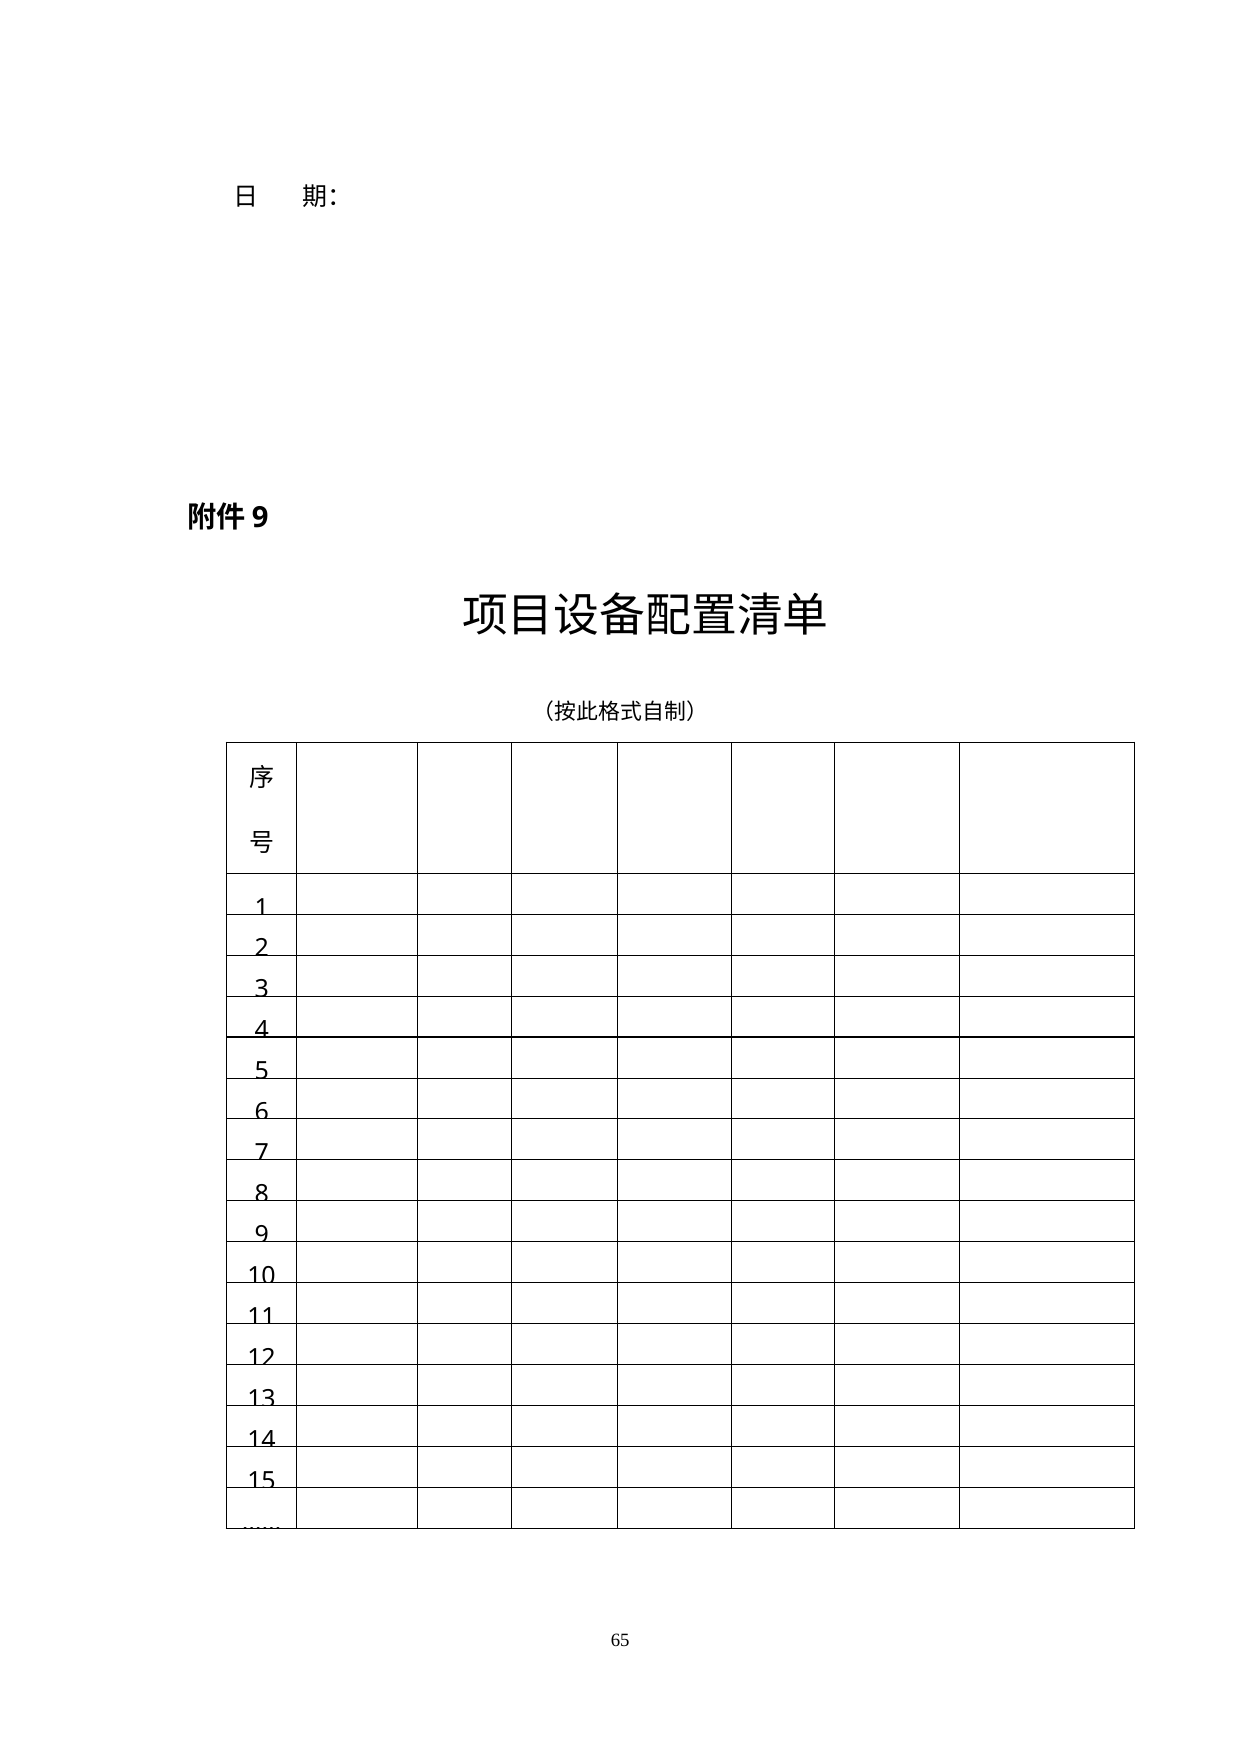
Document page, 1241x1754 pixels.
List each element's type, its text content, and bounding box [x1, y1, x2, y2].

table_cell [297, 1201, 417, 1241]
table_cell [835, 1365, 959, 1405]
table_header 序号 [227, 743, 296, 873]
table_cell [960, 874, 1134, 914]
table_cell [618, 1447, 731, 1487]
table_cell 13 [227, 1365, 296, 1405]
table_cell [618, 1242, 731, 1282]
table_cell [418, 1365, 511, 1405]
table_cell [512, 1324, 617, 1364]
table_header [418, 743, 511, 873]
table_cell [835, 1488, 959, 1528]
table_cell [960, 1406, 1134, 1446]
table_cell [297, 956, 417, 996]
table_cell …… [227, 1488, 296, 1528]
table_header [297, 743, 417, 873]
table_cell [297, 1365, 417, 1405]
table_cell [418, 1038, 511, 1077]
table_header [732, 743, 834, 873]
table_cell [835, 1119, 959, 1159]
table_cell [418, 1406, 511, 1446]
table_cell 14 [227, 1406, 296, 1446]
table_cell [418, 956, 511, 996]
table_cell [512, 915, 617, 954]
table_cell [618, 874, 731, 914]
table_cell [618, 1488, 731, 1528]
table_cell [297, 1406, 417, 1446]
table_cell [418, 1242, 511, 1282]
table_cell [732, 1119, 834, 1159]
table_cell [297, 997, 417, 1036]
table_header [835, 743, 959, 873]
table_cell [297, 1324, 417, 1364]
table_cell [960, 1447, 1134, 1487]
table_cell [418, 1160, 511, 1200]
table_cell [512, 1447, 617, 1487]
table_cell [618, 997, 731, 1036]
table_cell [618, 1324, 731, 1364]
table_cell [512, 1488, 617, 1528]
text （按此格式自制） [187, 693, 1053, 726]
table_cell [418, 915, 511, 954]
table_cell [618, 1038, 731, 1077]
table_cell [732, 1283, 834, 1323]
table_cell [297, 1242, 417, 1282]
table_cell [418, 1488, 511, 1528]
table_cell [960, 1365, 1134, 1405]
text 项目设备配置清单 [237, 563, 1053, 660]
table_cell [835, 1242, 959, 1282]
table_cell [960, 1324, 1134, 1364]
table_cell [618, 1201, 731, 1241]
text 附件9 [187, 494, 1053, 536]
table_cell [512, 997, 617, 1036]
table_cell 6 [227, 1079, 296, 1118]
table_cell 7 [227, 1119, 296, 1159]
table_cell [835, 1079, 959, 1118]
table_cell [835, 1160, 959, 1200]
table_cell [732, 1079, 834, 1118]
table_cell [618, 1119, 731, 1159]
table_cell [297, 1119, 417, 1159]
table_cell 15 [227, 1447, 296, 1487]
text 日 期： [187, 162, 1053, 227]
table_cell [618, 1283, 731, 1323]
table_cell [960, 956, 1134, 996]
table_cell 2 [227, 915, 296, 954]
table_cell [512, 1160, 617, 1200]
table_cell [512, 1283, 617, 1323]
table_cell [418, 1079, 511, 1118]
table_cell [418, 997, 511, 1036]
table_cell [960, 1038, 1134, 1077]
table_cell 9 [227, 1201, 296, 1241]
table_header [960, 743, 1134, 873]
table_cell [960, 1079, 1134, 1118]
table_cell [618, 1406, 731, 1446]
table_cell [732, 915, 834, 954]
table_cell [960, 1488, 1134, 1528]
table_cell [732, 1406, 834, 1446]
table_cell [512, 1406, 617, 1446]
table_cell [960, 915, 1134, 954]
table_cell [835, 1447, 959, 1487]
table_cell [835, 874, 959, 914]
table_cell [418, 1119, 511, 1159]
table_cell [512, 1201, 617, 1241]
table_cell [835, 1201, 959, 1241]
table_cell 4 [227, 997, 296, 1036]
table_cell [732, 1242, 834, 1282]
table_cell [618, 1365, 731, 1405]
table_cell [418, 874, 511, 914]
table_cell [732, 956, 834, 996]
table_cell [512, 874, 617, 914]
table_cell 8 [227, 1160, 296, 1200]
table_cell [618, 1160, 731, 1200]
table_cell [960, 997, 1134, 1036]
table_cell [960, 1283, 1134, 1323]
table_cell [512, 956, 617, 996]
table_cell [835, 997, 959, 1036]
table_cell [835, 956, 959, 996]
table_header [512, 743, 617, 873]
table_cell [297, 1488, 417, 1528]
table_cell [835, 1324, 959, 1364]
table_cell [732, 874, 834, 914]
table_cell [835, 1038, 959, 1077]
table_cell 5 [227, 1038, 296, 1077]
table_cell [418, 1201, 511, 1241]
table_cell [618, 915, 731, 954]
table_cell [960, 1242, 1134, 1282]
table_cell [960, 1201, 1134, 1241]
table_cell [512, 1079, 617, 1118]
table_cell 3 [227, 956, 296, 996]
table_cell [732, 1447, 834, 1487]
table_cell [297, 1447, 417, 1487]
table_cell [618, 1079, 731, 1118]
table_cell [297, 915, 417, 954]
table_header [618, 743, 731, 873]
table_cell [512, 1242, 617, 1282]
table_cell [297, 874, 417, 914]
table_cell 11 [227, 1283, 296, 1323]
table_cell [297, 1283, 417, 1323]
table_cell [418, 1283, 511, 1323]
table_cell [835, 1406, 959, 1446]
table_cell [297, 1079, 417, 1118]
table_cell [297, 1160, 417, 1200]
table_cell 1 [227, 874, 296, 914]
table_cell [732, 1201, 834, 1241]
table_cell [618, 956, 731, 996]
table_cell [732, 1160, 834, 1200]
table_cell [418, 1324, 511, 1364]
table_cell [835, 1283, 959, 1323]
table_cell [297, 1038, 417, 1077]
table_cell [960, 1119, 1134, 1159]
table_cell 10 [227, 1242, 296, 1282]
table_cell [732, 1488, 834, 1528]
table_cell 12 [227, 1324, 296, 1364]
table_cell [732, 1324, 834, 1364]
table_cell [512, 1038, 617, 1077]
table_cell [732, 1365, 834, 1405]
table_cell [512, 1119, 617, 1159]
table_cell [418, 1447, 511, 1487]
table_cell [960, 1160, 1134, 1200]
table_cell [732, 997, 834, 1036]
table_cell [512, 1365, 617, 1405]
table_cell [732, 1038, 834, 1077]
table_cell [835, 915, 959, 954]
